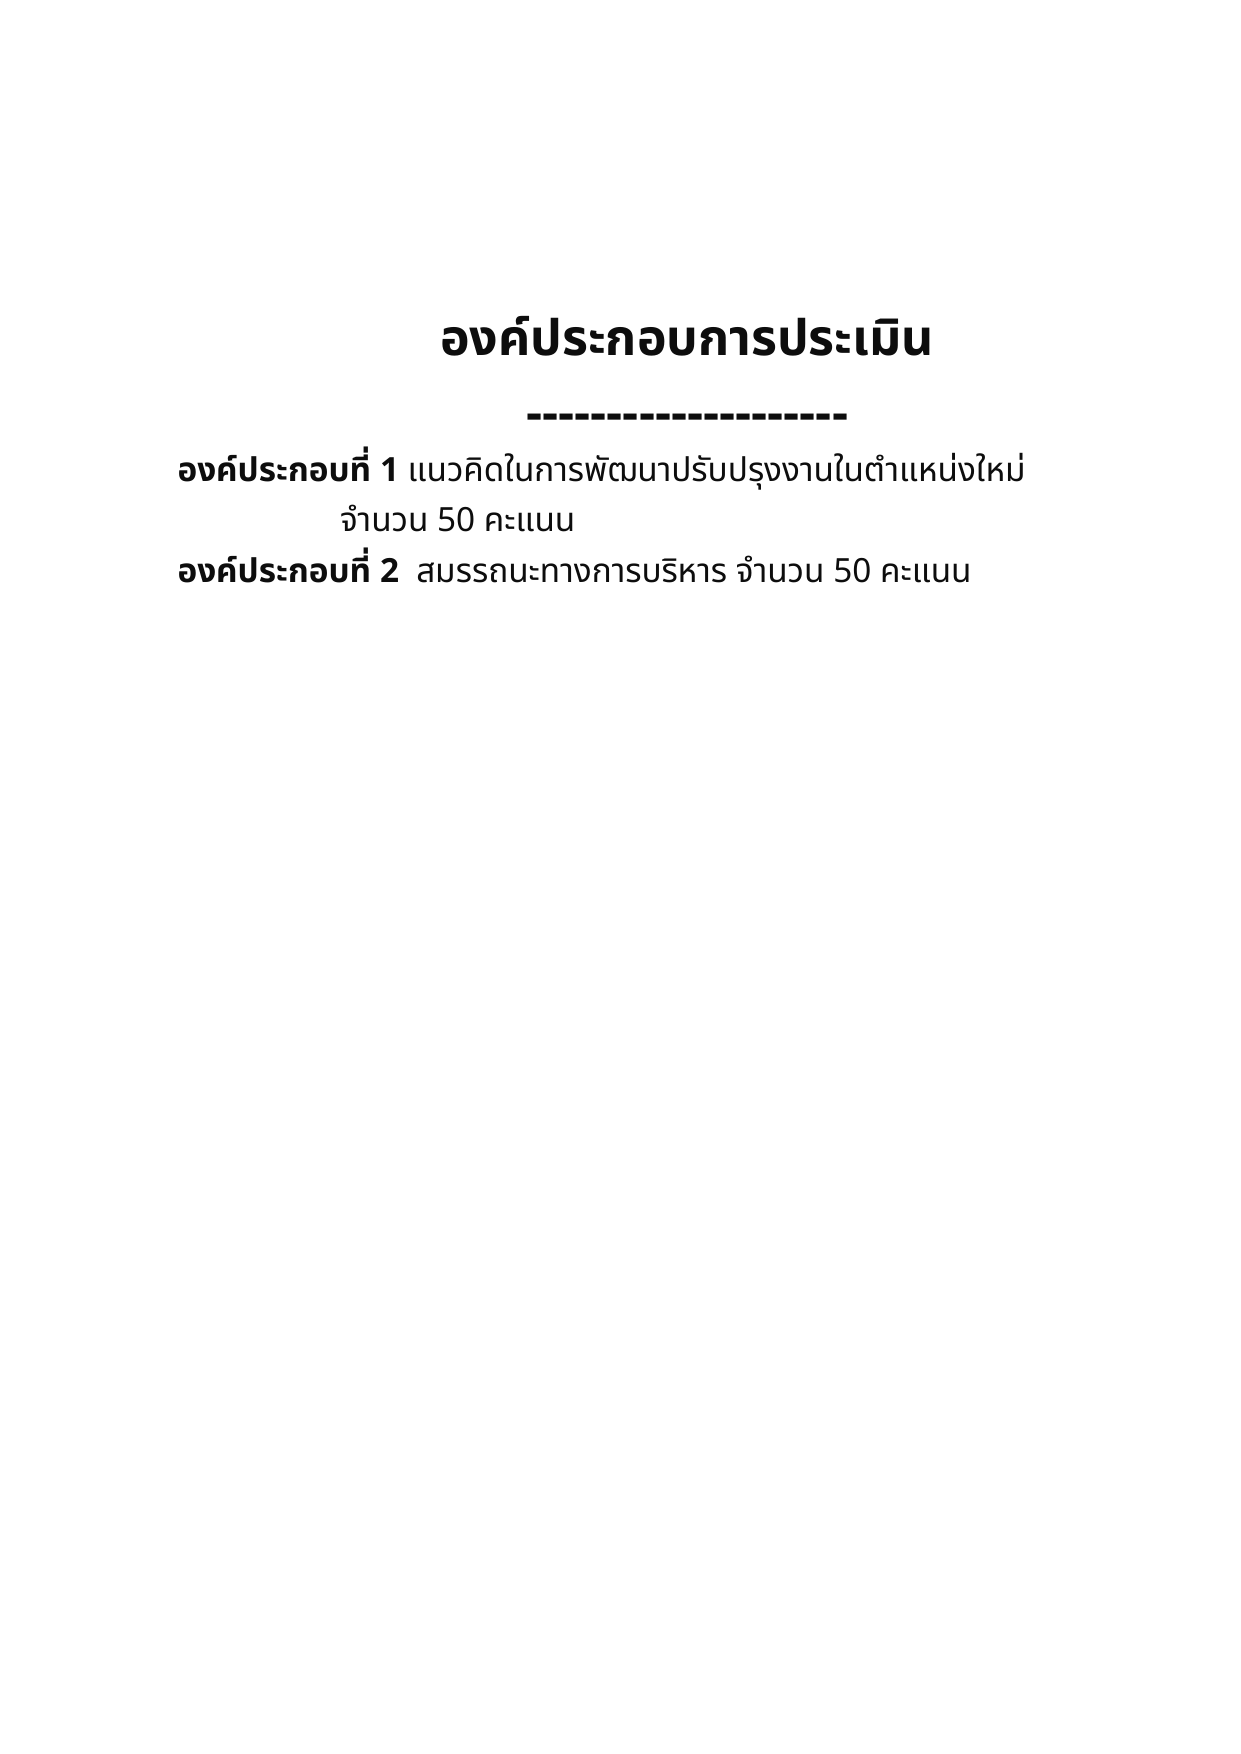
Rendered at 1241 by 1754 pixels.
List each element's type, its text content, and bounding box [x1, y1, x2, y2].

text องค์ประกอบการประเมิน [177, 302, 1122, 377]
text -------------------- [177, 377, 1122, 446]
text องค์ประกอบที่ 2 สมรรถนะทางการบริหาร จำนวน 50 คะแนน [177, 547, 1122, 597]
text องค์ประกอบที่ 1 แนวคิดในการพัฒนาปรับปรุงงานในตำแหน่งใหม่ จำนวน 50 คะแนน [177, 446, 1122, 547]
